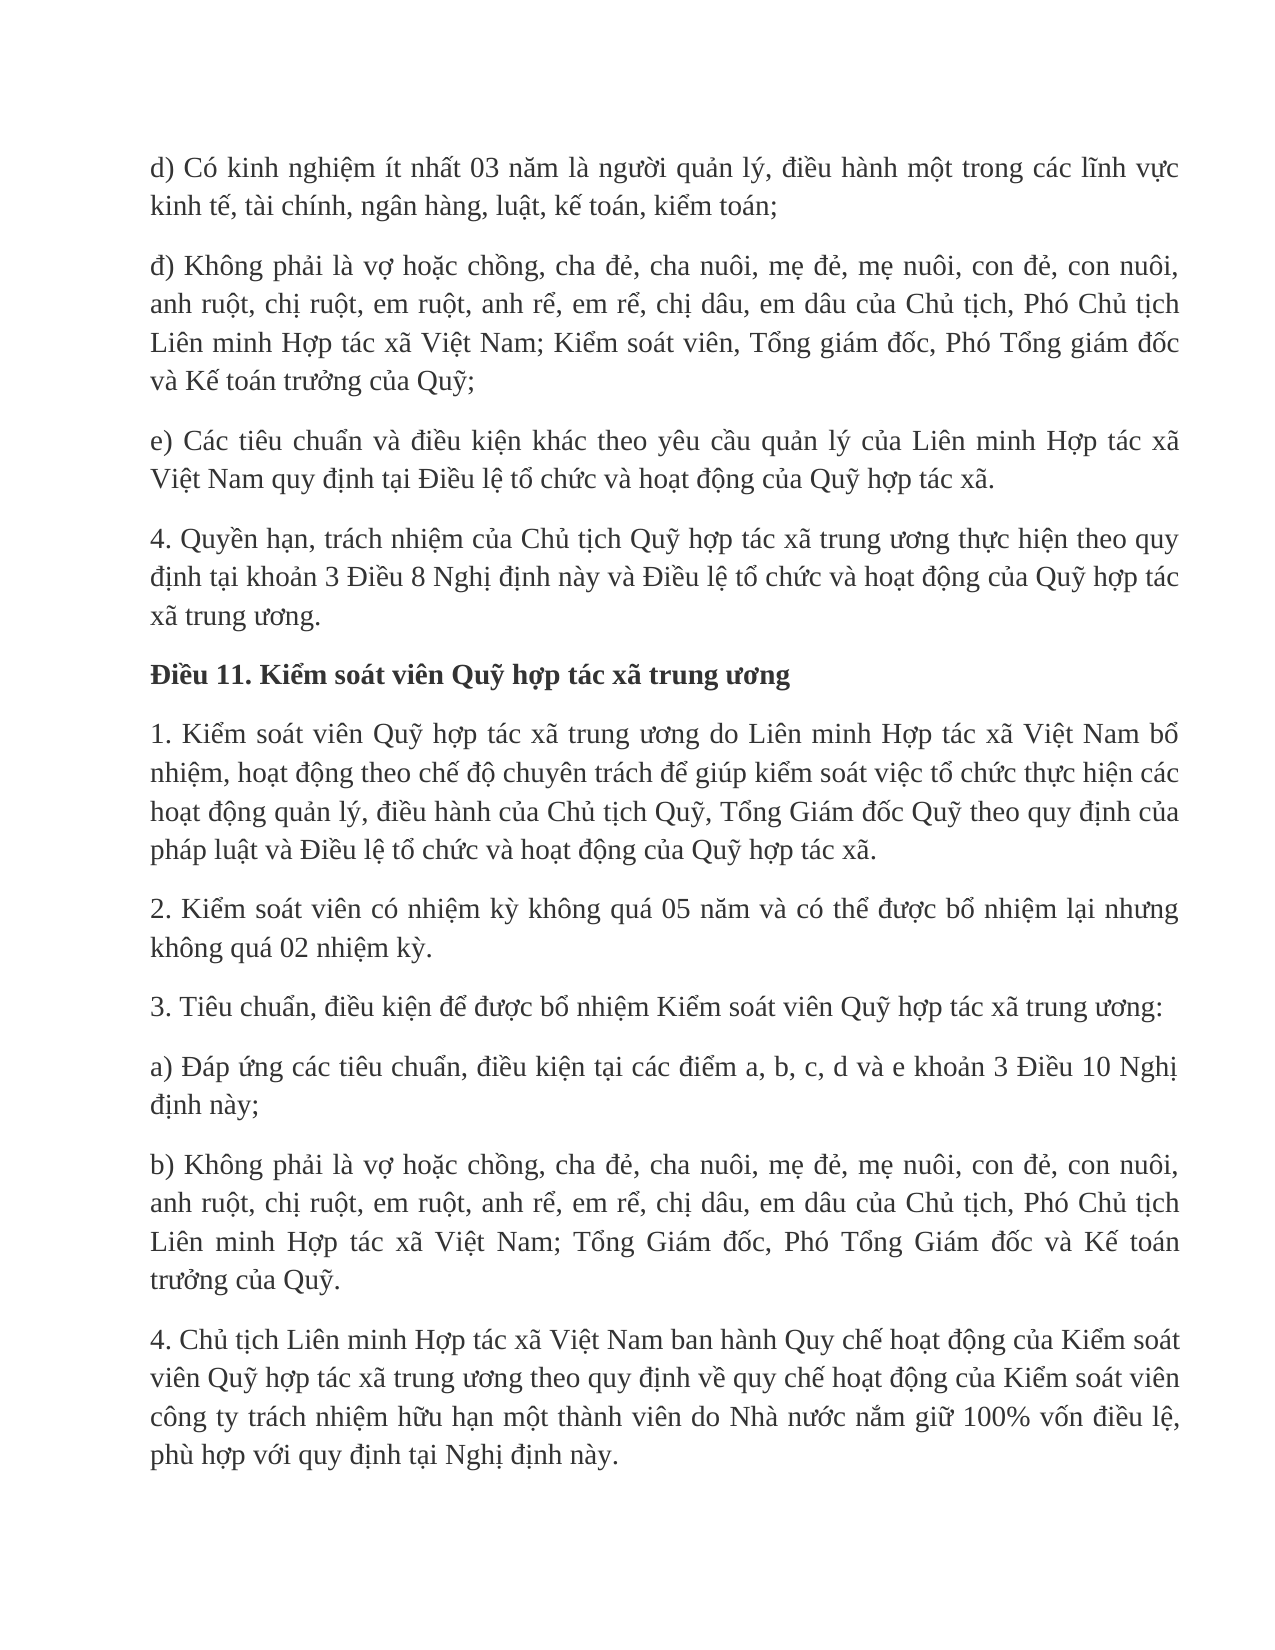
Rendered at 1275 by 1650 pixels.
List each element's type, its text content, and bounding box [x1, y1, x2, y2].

text 2. Kiểm soát viên có nhiệm kỳ không quá 05 năm và có thể được bổ nhiệm lại nhưng không quá 02 nhiệm kỳ. [150, 892, 1181, 964]
text 4. Chủ tịch Liên minh Hợp tác xã Việt Nam ban hành Quy chế hoạt động của Kiểm soát viên Quỹ hợp tác xã trung ương theo quy định về quy chế hoạt động của Kiểm soát viên công ty trách nhiệm hữu hạn một thành viên do Nhà nước nắm giữ 100% vốn điều lệ, phù hợp với quy định tại Nghị định này. [150, 1322, 1181, 1471]
text e) Các tiêu chuẩn và điều kiện khác theo yêu cầu quản lý của Liên minh Hợp tác xã Việt Nam quy định tại Điều lệ tổ chức và hoạt động của Quỹ hợp tác xã. [150, 423, 1181, 495]
text Điều 11. Kiểm soát viên Quỹ hợp tác xã trung ương [150, 657, 1181, 691]
text d) Có kinh nghiệm ít nhất 03 năm là người quản lý, điều hành một trong các lĩnh vực kinh tế, tài chính, ngân hàng, luật, kế toán, kiểm toán; [150, 150, 1181, 222]
text đ) Không phải là vợ hoặc chồng, cha đẻ, cha nuôi, mẹ đẻ, mẹ nuôi, con đẻ, con nuôi, anh ruột, chị ruột, em ruột, anh rể, em rể, chị dâu, em dâu của Chủ tịch, Phó Chủ tịch Liên minh Hợp tác xã Việt Nam; Kiểm soát viên, Tổng giám đốc, Phó Tổng giám đốc và Kế toán trưởng của Quỹ; [150, 248, 1181, 397]
text a) Đáp ứng các tiêu chuẩn, điều kiện tại các điểm a, b, c, d và e khoản 3 Điều 10 Nghị định này; [150, 1049, 1181, 1121]
text 3. Tiêu chuẩn, điều kiện để được bổ nhiệm Kiểm soát viên Quỹ hợp tác xã trung ương: [150, 989, 1181, 1023]
text 4. Quyền hạn, trách nhiệm của Chủ tịch Quỹ hợp tác xã trung ương thực hiện theo quy định tại khoản 3 Điều 8 Nghị định này và Điều lệ tổ chức và hoạt động của Quỹ hợp tác xã trung ương. [150, 521, 1181, 631]
text 1. Kiểm soát viên Quỹ hợp tác xã trung ương do Liên minh Hợp tác xã Việt Nam bổ nhiệm, hoạt động theo chế độ chuyên trách để giúp kiểm soát việc tổ chức thực hiện các hoạt động quản lý, điều hành của Chủ tịch Quỹ, Tổng Giám đốc Quỹ theo quy định của pháp luật và Điều lệ tổ chức và hoạt động của Quỹ hợp tác xã. [150, 717, 1181, 866]
text b) Không phải là vợ hoặc chồng, cha đẻ, cha nuôi, mẹ đẻ, mẹ nuôi, con đẻ, con nuôi, anh ruột, chị ruột, em ruột, anh rể, em rể, chị dâu, em dâu của Chủ tịch, Phó Chủ tịch Liên minh Hợp tác xã Việt Nam; Tổng Giám đốc, Phó Tổng Giám đốc và Kế toán trưởng của Quỹ. [150, 1147, 1181, 1296]
